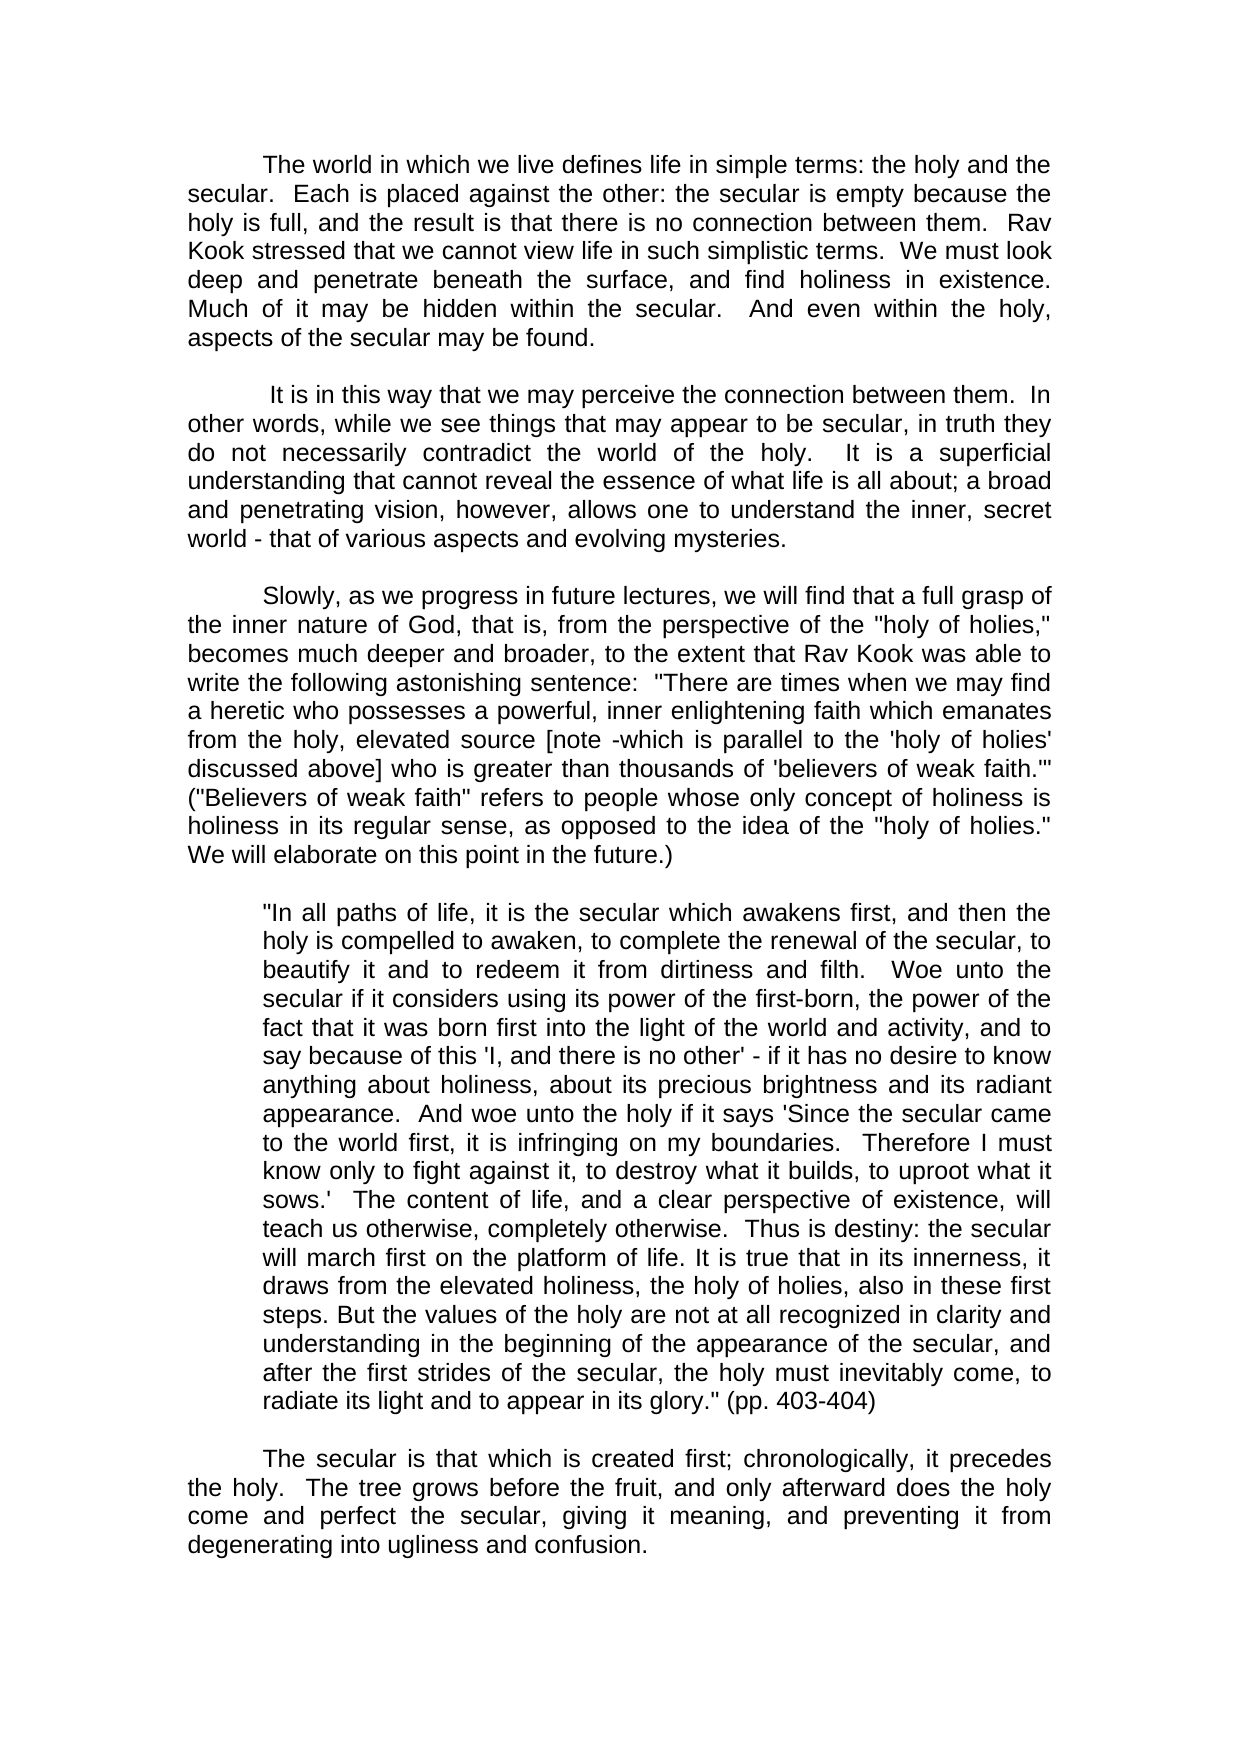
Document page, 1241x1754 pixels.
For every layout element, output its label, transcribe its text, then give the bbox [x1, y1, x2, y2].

text It is in this way that we may perceive the connection between them. In other words, while we see things that may appear to be secular, in truth they do not necessarily contradict the world of the holy. It is a superficial understanding that cannot reveal the essence of what life is all about; a broad and penetrating vision, however, allows one to understand the inner, secret world - that of various aspects and evolving mysteries. [187, 380, 1053, 552]
text The world in which we live defines life in simple terms: the holy and the secular. Each is placed against the other: the secular is empty because the holy is full, and the result is that there is no connection between them. Rav Kook stressed that we cannot view life in such simplistic terms. We must look deep and penetrate beneath the surface, and find holiness in existence. Much of it may be hidden within the secular. And even within the holy, aspects of the secular may be found. [187, 150, 1053, 351]
text "In all paths of life, it is the secular which awakens first, and then the holy is compelled to awaken, to complete the renewal of the secular, to beautify it and to redeem it from dirtiness and filth. Woe unto the secular if it considers using its power of the first-born, the power of the fact that it was born first into the light of the world and activity, and to say because of this 'I, and there is no other' - if it has no desire to know anything about holiness, about its precious brightness and its radiant appearance. And woe unto the holy if it says 'Since the secular came to the world first, it is infringing on my boundaries. Therefore I must know only to fight against it, to destroy what it builds, to uproot what it sows.' The content of life, and a clear perspective of existence, will teach us otherwise, completely otherwise. Thus is destiny: the secular will march first on the platform of life. It is true that in its innerness, it draws from the elevated holiness, the holy of holies, also in these first steps. But the values of the holy are not at all recognized in clarity and understanding in the beginning of the appearance of the secular, and after the first strides of the secular, the holy must inevitably come, to radiate its light and to appear in its glory." (pp. 403-404) [262, 897, 1053, 1415]
text The secular is that which is created first; chronologically, it precedes the holy. The tree grows before the fruit, and only afterward does the holy come and perfect the secular, giving it meaning, and preventing it from degenerating into ugliness and confusion. [187, 1444, 1053, 1559]
text Slowly, as we progress in future lectures, we will find that a full grasp of the inner nature of God, that is, from the perspective of the "holy of holies," becomes much deeper and broader, to the extent that Rav Kook was able to write the following astonishing sentence: "There are times when we may find a heretic who possesses a powerful, inner enlightening faith which emanates from the holy, elevated source [note -which is parallel to the 'holy of holies' discussed above] who is greater than thousands of 'believers of weak faith.'" ("Believers of weak faith" refers to people whose only concept of holiness is holiness in its regular sense, as opposed to the idea of the "holy of holies." We will elaborate on this point in the future.) [187, 581, 1053, 869]
